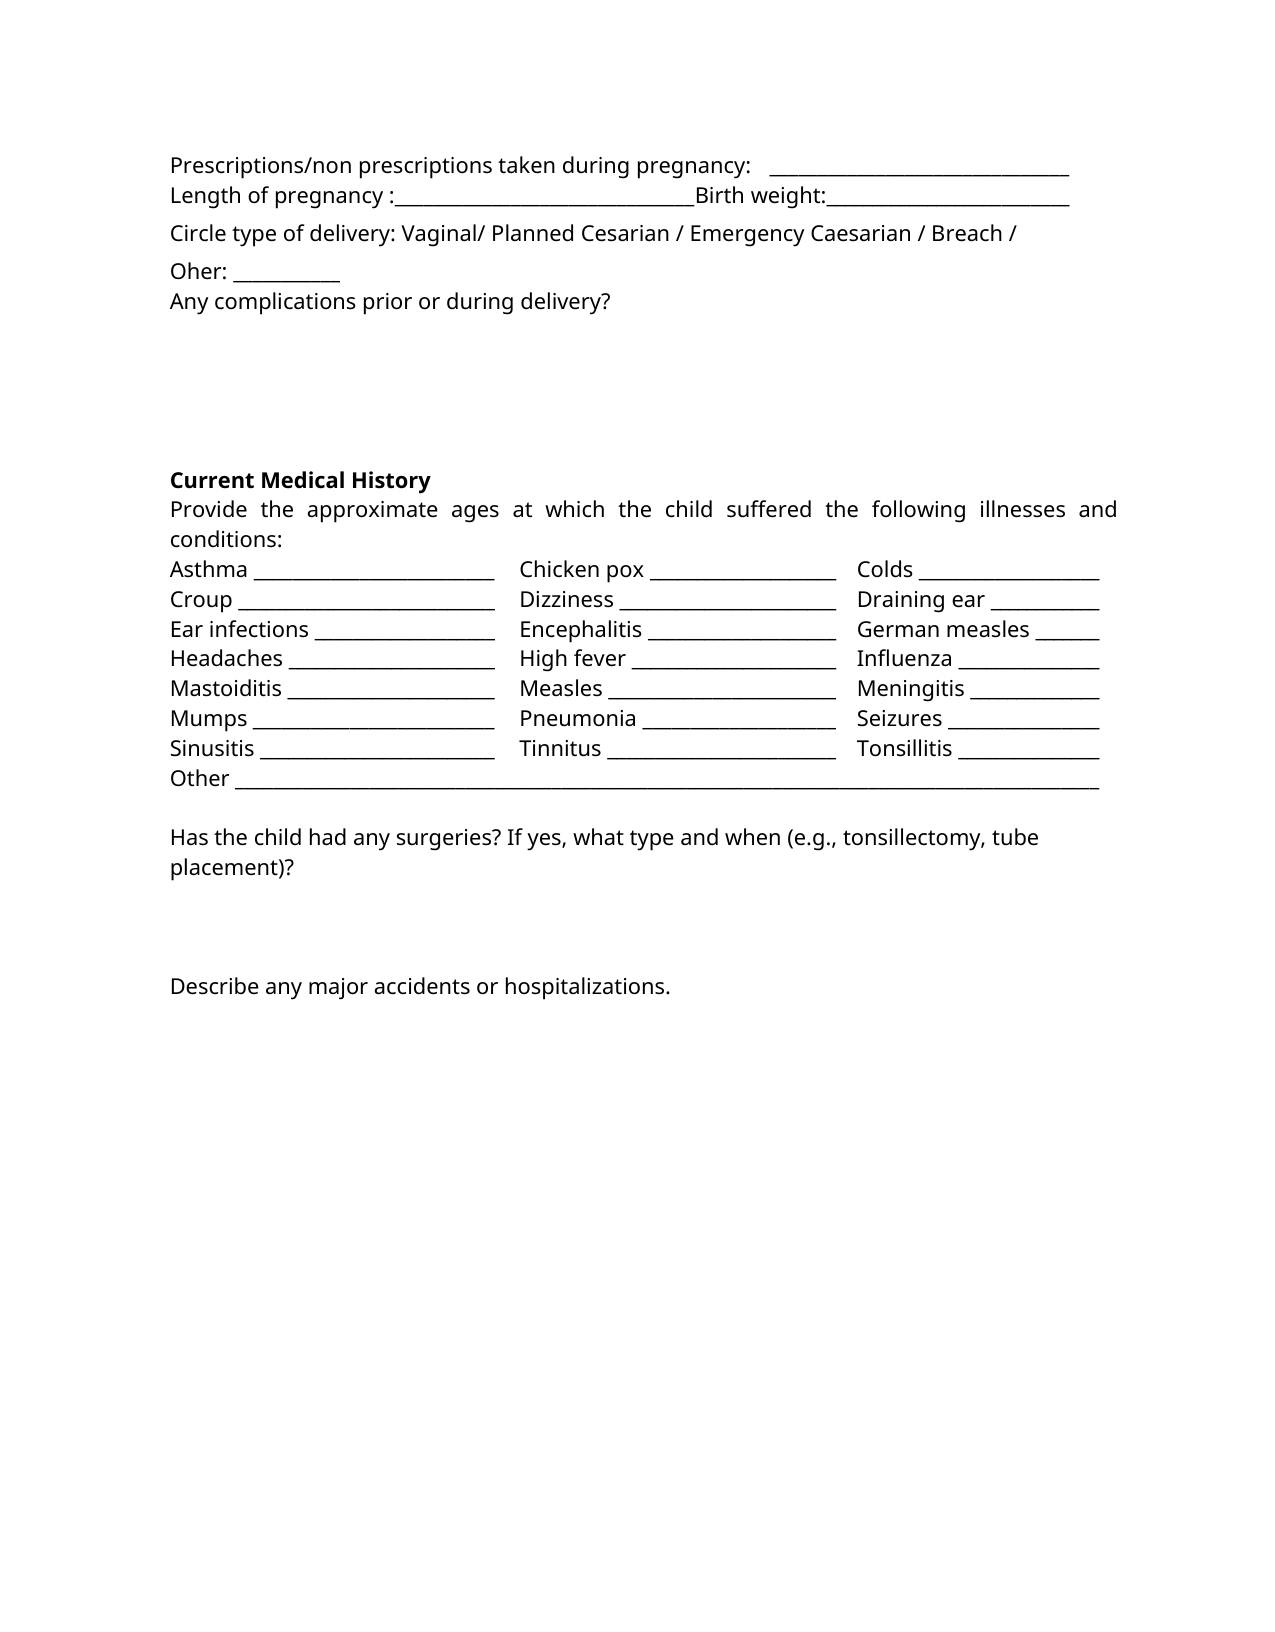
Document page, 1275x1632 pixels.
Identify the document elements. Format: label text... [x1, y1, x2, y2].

text Provide the approximate ages at which the child suffered the following illnesses and conditions: [169, 494, 1119, 554]
text Prescriptions/non prescriptions taken during pregnancy: [169, 150, 1119, 180]
text Mumps Pneumonia Seizures [169, 703, 1119, 733]
text Ear infections Encephalitis German measles [169, 613, 1119, 643]
text Other [169, 762, 1119, 792]
text Headaches High fever Influenza [169, 643, 1119, 673]
text Mastoiditis Measles Meningitis [169, 673, 1119, 703]
text Any complications prior or during delivery? [169, 286, 1119, 316]
text Describe any major accidents or hospitalizations. [169, 971, 1119, 1001]
text Oher: ___________ [169, 256, 1119, 286]
text Current Medical History [169, 464, 1119, 494]
text Croup Dizziness Draining ear [169, 584, 1119, 613]
text Circle type of delivery: Vaginal/ Planned Cesarian / Emergency Caesarian / Breach / [169, 218, 1119, 248]
text Sinusitis Tinnitus Tonsillitis [169, 733, 1119, 762]
text Has the child had any surgeries? If yes, what type and when (e.g., tonsillectomy, tube placement)? [169, 822, 1119, 882]
text Length of pregnancy : Birth weight: _______ [169, 180, 1119, 209]
text Asthma Chicken pox Colds [169, 554, 1119, 584]
